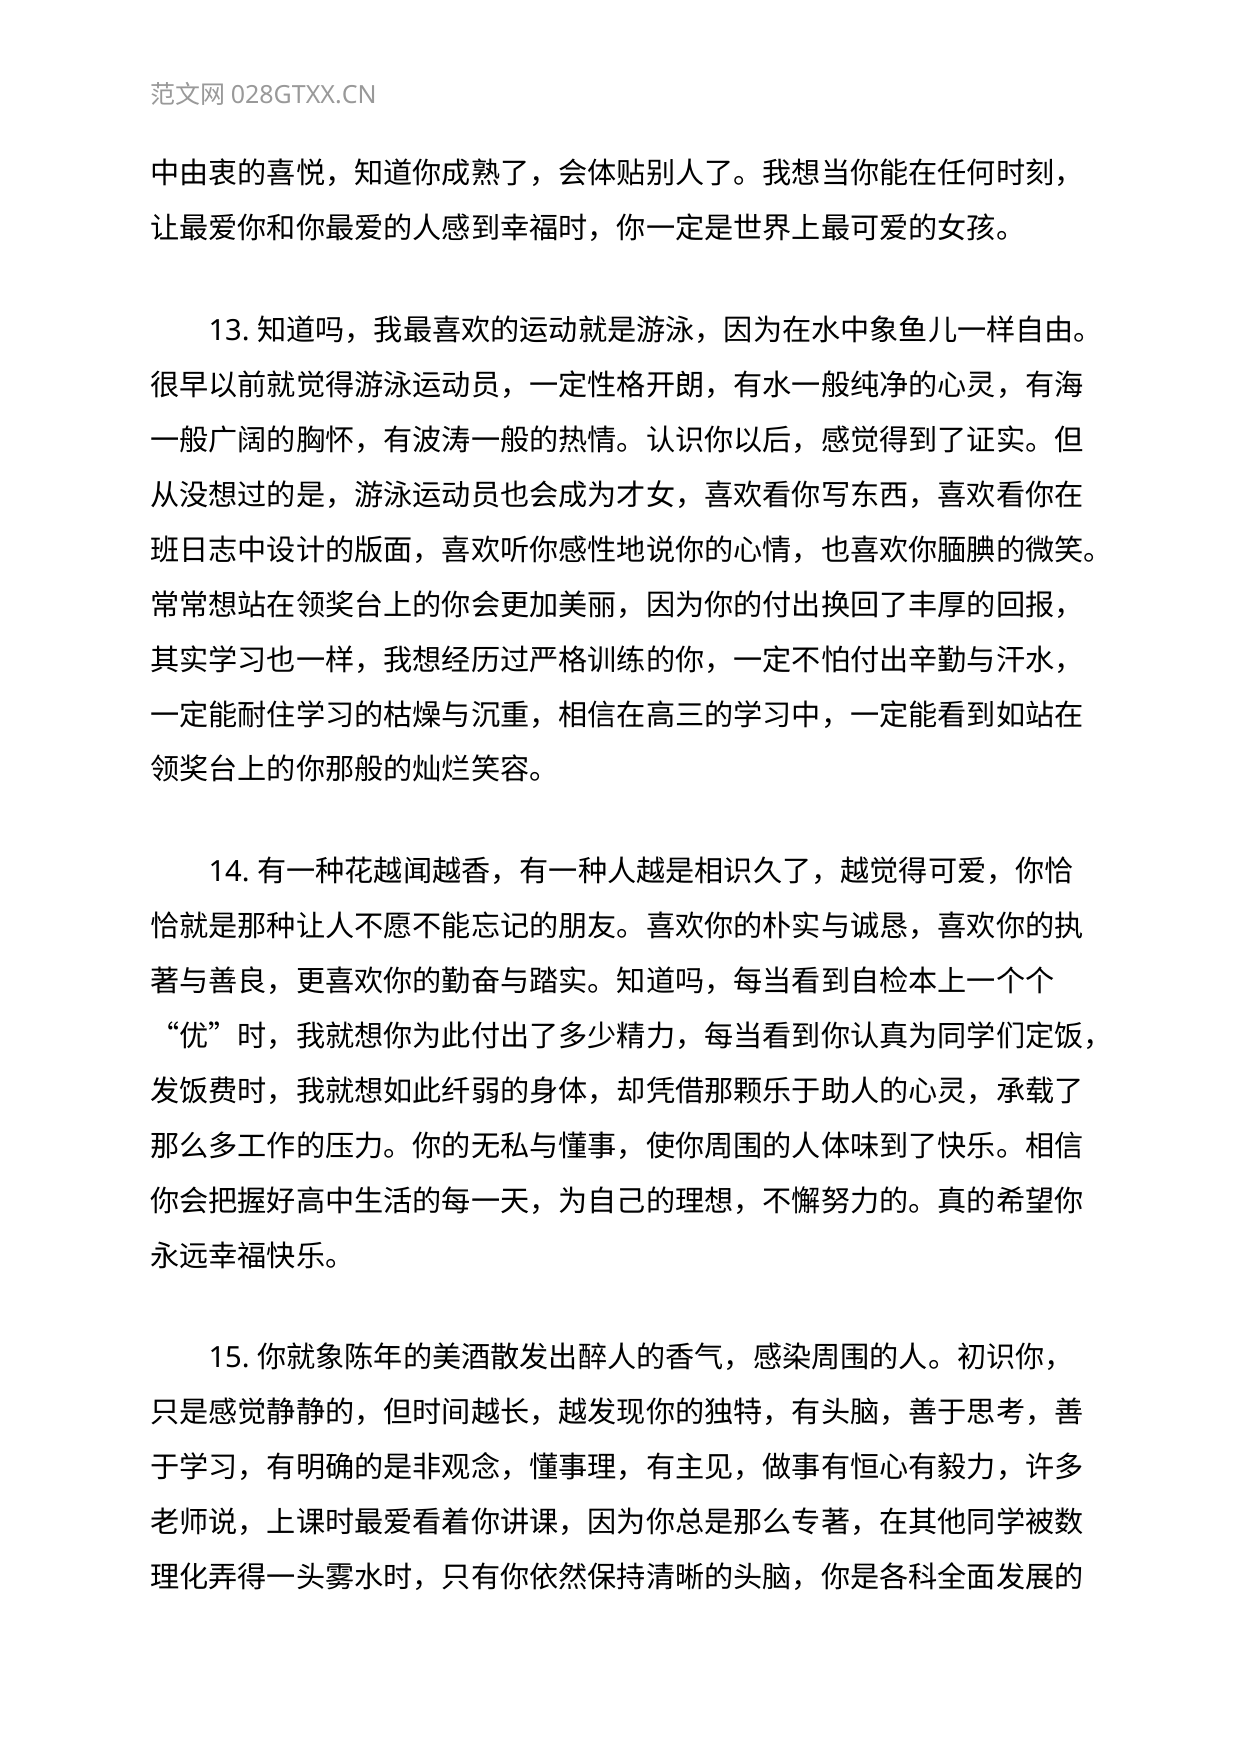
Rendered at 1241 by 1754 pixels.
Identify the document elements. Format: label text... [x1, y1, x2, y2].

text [150, 150, 1090, 247]
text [150, 1334, 1090, 1596]
text 14. 有一种花越闻越香，有一种人越是相识久了，越觉得可爱，你恰恰就是那种让人不愿不能忘记的朋友。喜欢你的朴实与诚恳，喜欢你的执著与善良，更喜欢你的勤奋与踏实。知道吗，每当看到自检本上一个个“优”时，我就想你为此付出了多少精力，每当看到你认真为同学们定饭，发饭费时，我就想如此纤弱的身体，却凭借那颗乐于助人的心灵，承载了那么多工作的压力。你的无私与懂事，使你周围的人体味到了快乐。相信你会把握好高中生活的每一天，为自己的理想，不懈努力的。真的希望你永远幸福快乐。 [150, 848, 1090, 1274]
text 13. 知道吗，我最喜欢的运动就是游泳，因为在水中象鱼儿一样自由。很早以前就觉得游泳运动员，一定性格开朗，有水一般纯净的心灵，有海一般广阔的胸怀，有波涛一般的热情。认识你以后，感觉得到了证实。但从没想过的是，游泳运动员也会成为才女，喜欢看你写东西，喜欢看你在班日志中设计的版面，喜欢听你感性地说你的心情，也喜欢你腼腆的微笑。常常想站在领奖台上的你会更加美丽，因为你的付出换回了丰厚的回报，其实学习也一样，我想经历过严格训练的你，一定不怕付出辛勤与汗水，一定能耐住学习的枯燥与沉重，相信在高三的学习中，一定能看到如站在领奖台上的你那般的灿烂笑容。 [150, 307, 1090, 788]
